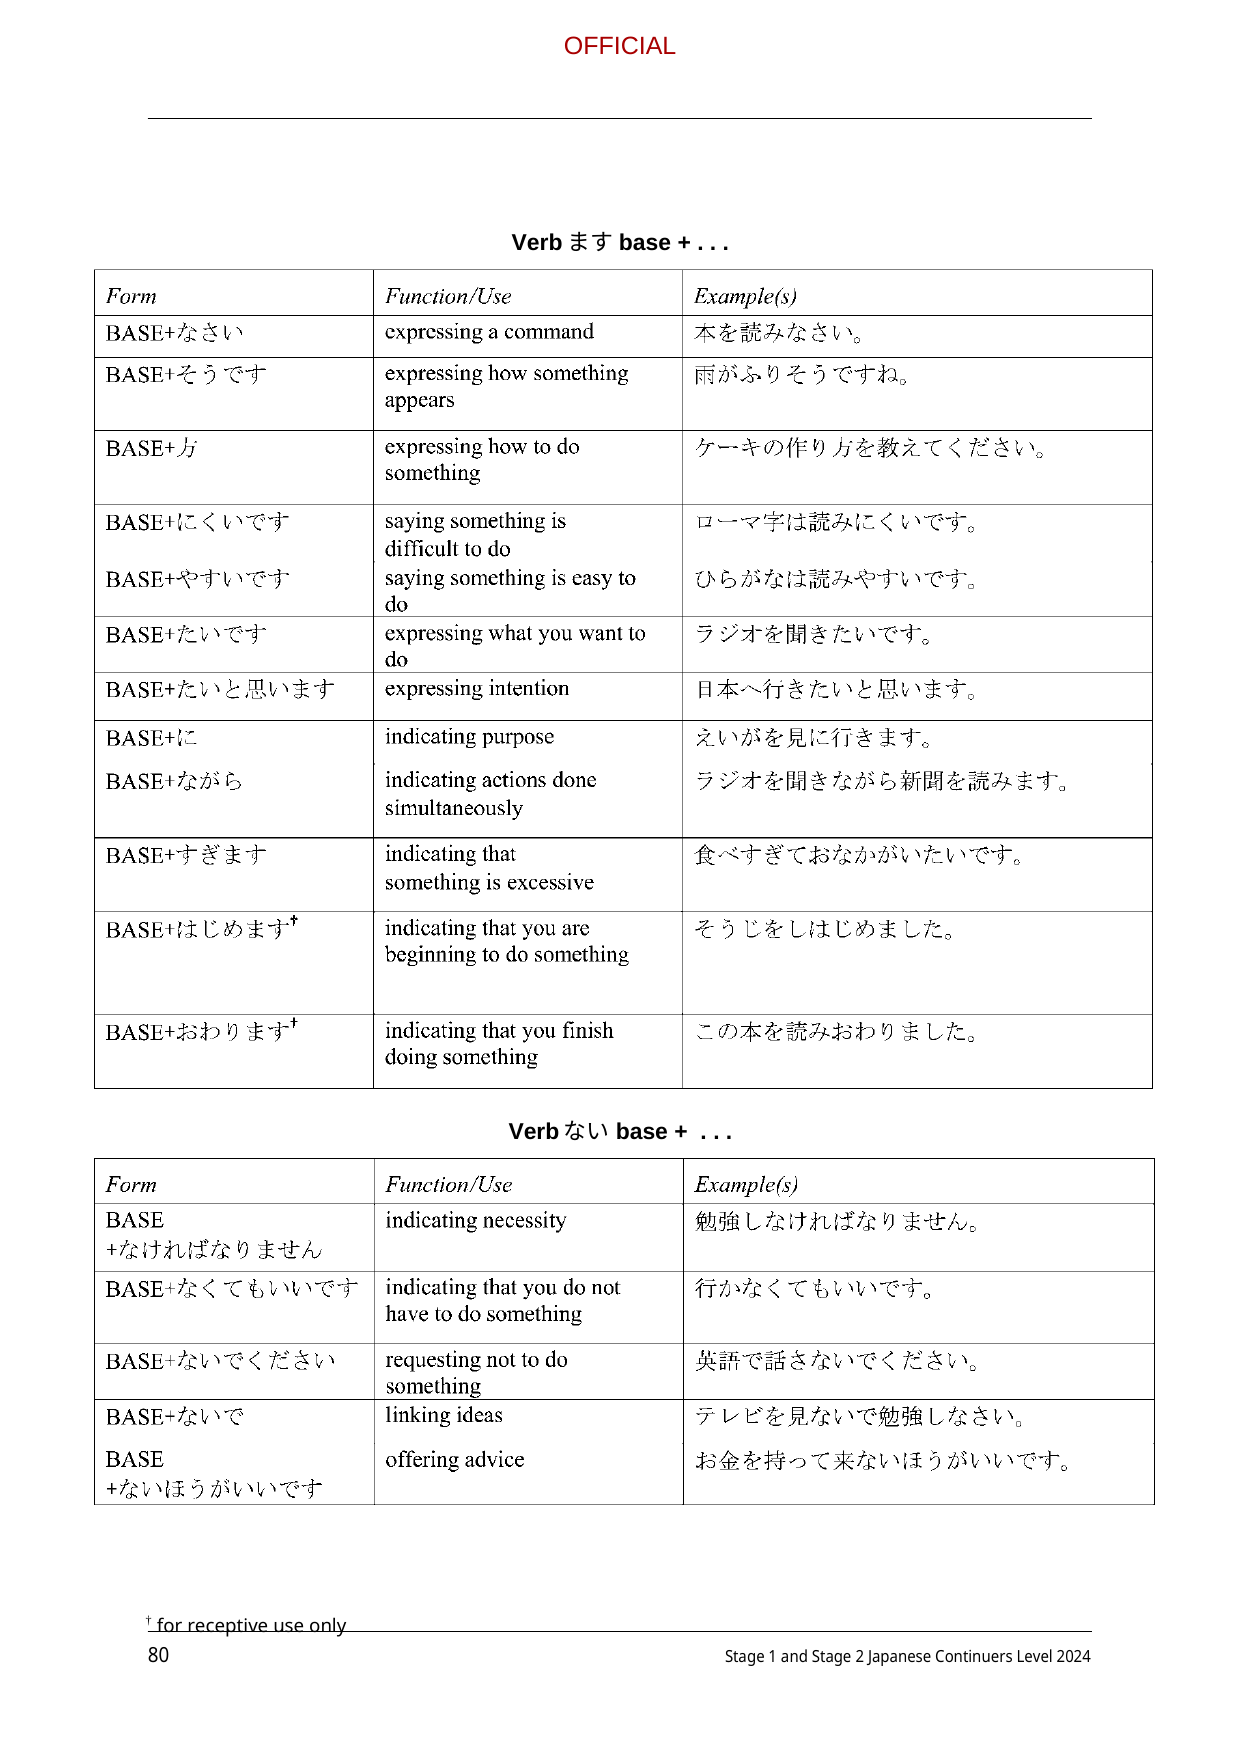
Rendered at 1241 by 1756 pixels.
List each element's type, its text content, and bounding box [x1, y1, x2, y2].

subtitle Verbない base + . . . [148, 1113, 1092, 1146]
subtitle Verbます base + . . . [148, 224, 1092, 257]
picture [82, 257, 1167, 1101]
picture [82, 1146, 1169, 1520]
